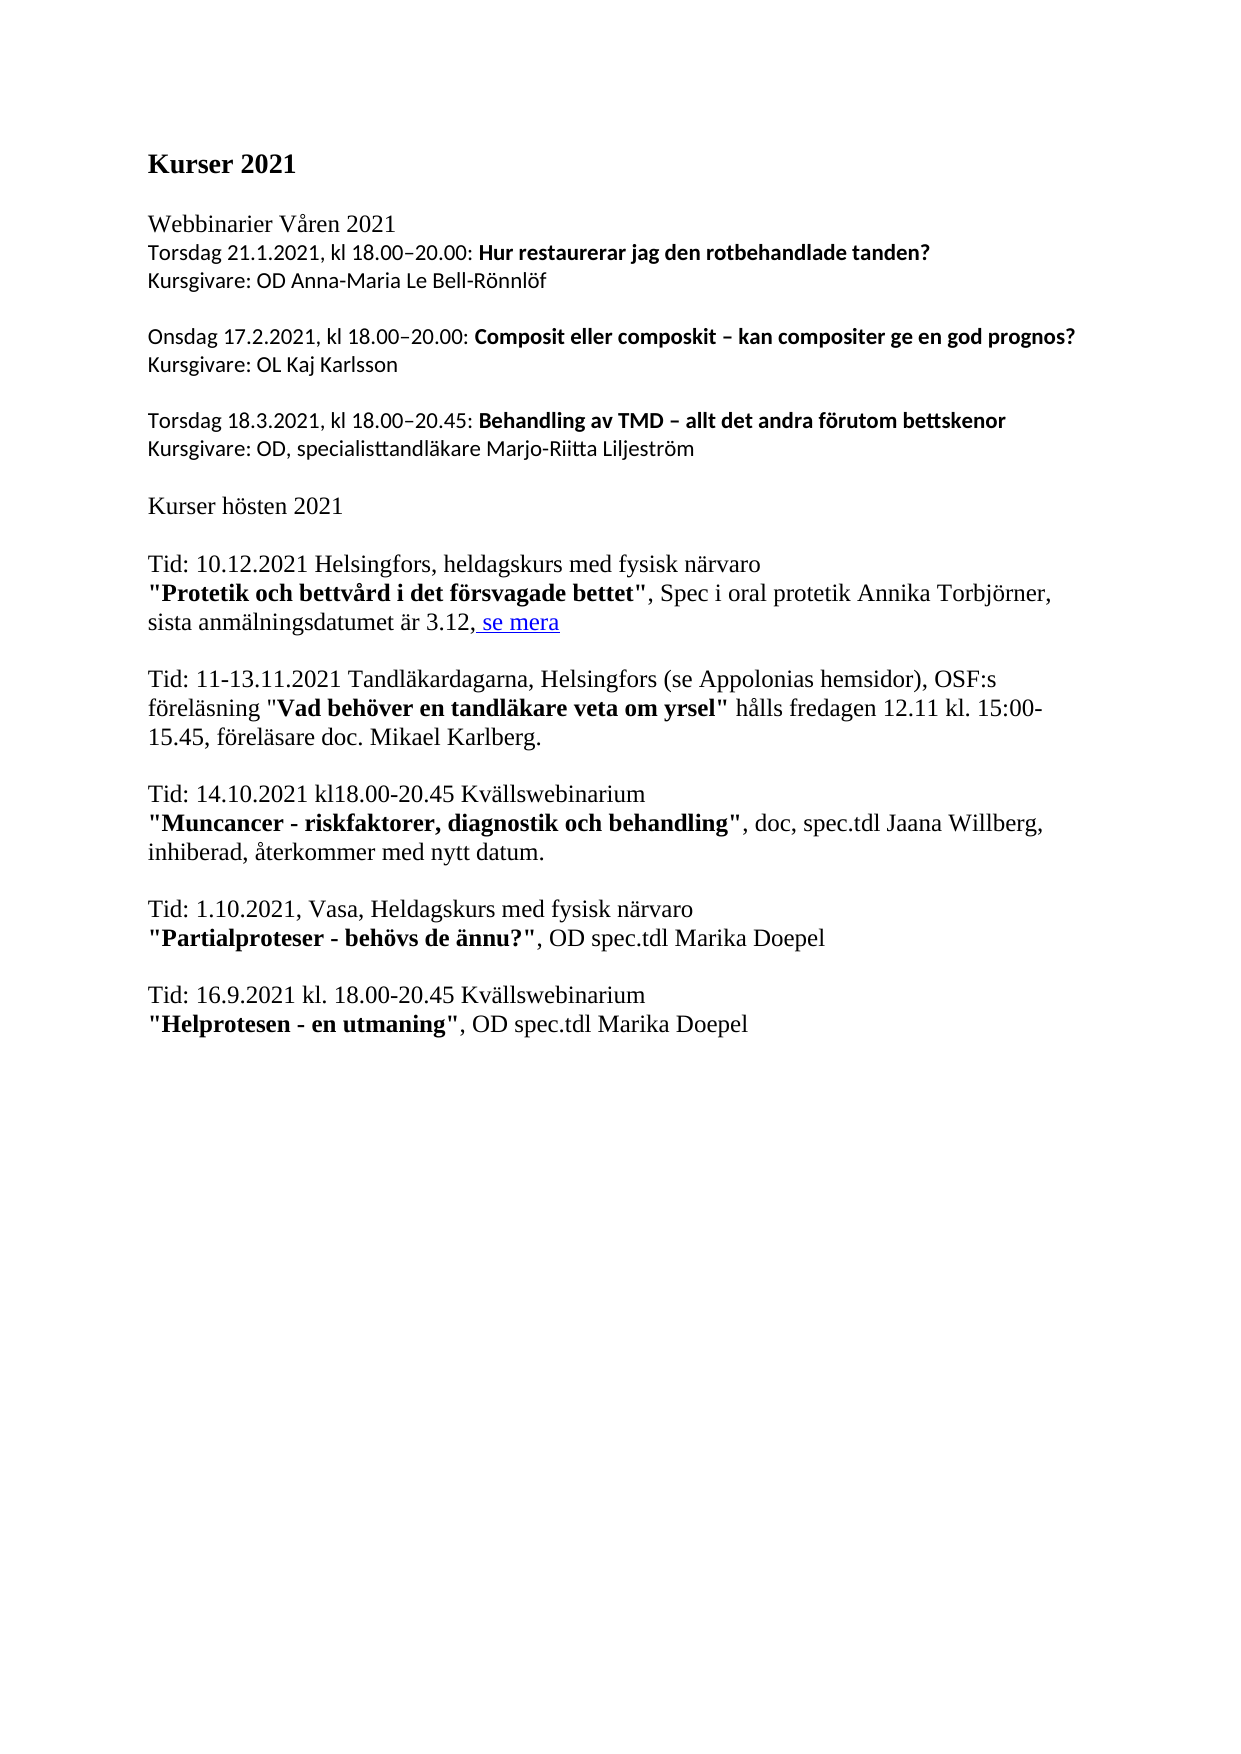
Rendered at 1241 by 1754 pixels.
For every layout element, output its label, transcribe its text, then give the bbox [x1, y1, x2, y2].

text Kursgivare: OD Anna-Maria Le Bell-Rönnlöf [148, 266, 1093, 294]
text Tid: 10.12.2021 Helsingfors, heldagskurs med fysisk närvaro "Protetik och bettvård i det försvagade bettet", Spec i oral protetik Annika Torbjörner, sista anmälningsdatumet är 3.12, se mera Tid: 11-13.11.2021 Tandläkardagarna, Helsingfors (se Appolonias hemsidor), OSF:s föreläsning "Vad behöver en tandläkare veta om yrsel" hålls fredagen 12.11 kl. 15:00-15.45, föreläsare doc. Mikael Karlberg. Tid: 14.10.2021 kl18.00-20.45 Kvällswebinarium "Muncancer - riskfaktorer, diagnostik och behandling", doc, spec.tdl Jaana Willberg, inhiberad, återkommer med nytt datum. Tid: 1.10.2021, Vasa, Heldagskurs med fysisk närvaro "Partialproteser - behövs de ännu?", OD spec.tdl Marika Doepel Tid: 16.9.2021 kl. 18.00-20.45 Kvällswebinarium "Helprotesen - en utmaning", OD spec.tdl Marika Doepel [148, 549, 1093, 1038]
text Torsdag 18.3.2021, kl 18.00–20.45: Behandling av TMD – allt det andra förutom bettskenor Kursgivare: OD, specialisttandläkare Marjo-Riitta Liljeström [148, 406, 1093, 462]
text Kursgivare: OL Kaj Karlsson [148, 350, 1093, 378]
text Onsdag 17.2.2021, kl 18.00–20.00: Composit eller composkit – kan compositer ge en god prognos? [148, 322, 1093, 350]
text Webbinarier Våren 2021 [148, 209, 1093, 238]
text Kurser 2021 [148, 148, 1093, 180]
text Kurser hösten 2021 [148, 491, 1093, 520]
text Torsdag 21.1.2021, kl 18.00–20.00: Hur restaurerar jag den rotbehandlade tanden? [148, 238, 1093, 266]
